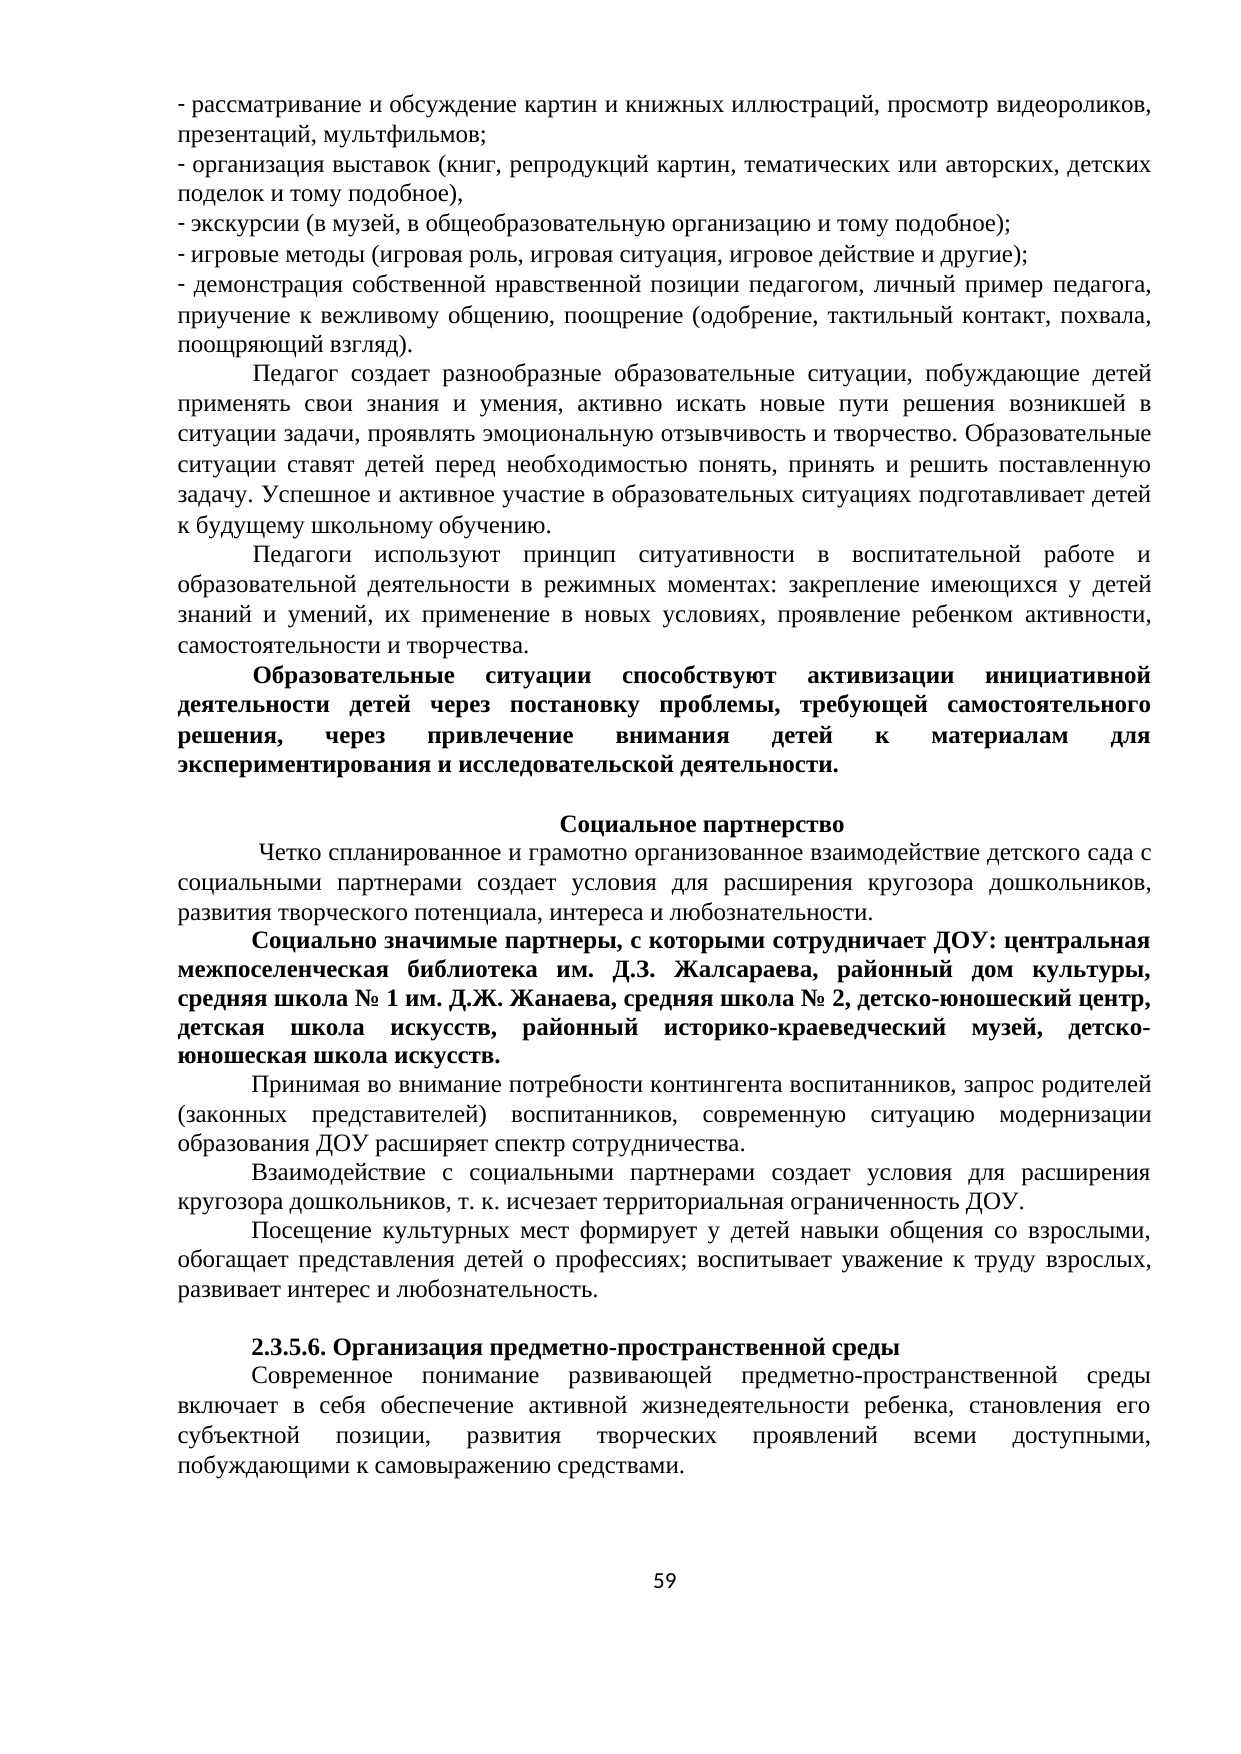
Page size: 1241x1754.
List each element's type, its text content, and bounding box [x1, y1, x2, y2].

text Современное понимание развивающей предметно-пространственной среды включает в себя обеспечение активной жизнедеятельности ребенка, становления его субъектной позиции, развития творческих проявлений всеми доступными, побуждающими к самовыражению средствами. [177, 1360, 1152, 1479]
text Педагоги используют принцип ситуативности в воспитательной работе и образовательной деятельности в режимных моментах: закрепление имеющихся у детей знаний и умений, их применение в новых условиях, проявление ребенком активности, самостоятельности и творчества. [177, 539, 1152, 660]
text Четко спланированное и грамотно организованное взаимодействие детского сада с социальными партнерами создает условия для расширения кругозора дошкольников, развития творческого потенциала, интереса и любознательности. [177, 837, 1152, 926]
text - экскурсии (в музей, в общеобразовательную организацию и тому подобное); [177, 207, 1152, 238]
text - игровые методы (игровая роль, игровая ситуация, игровое действие и другие); [177, 238, 1152, 268]
text - демонстрация собственной нравственной позиции педагогом, личный пример педагога, приучение к вежливому общению, поощрение (одобрение, тактильный контакт, похвала, поощряющий взгляд). [177, 268, 1152, 358]
text Педагог создает разнообразные образовательные ситуации, побуждающие детей применять свои знания и умения, активно искать новые пути решения возникшей в ситуации задачи, проявлять эмоциональную отзывчивость и творчество. Образовательные ситуации ставят детей перед необходимостью понять, принять и решить поставленную задачу. Успешное и активное участие в образовательных ситуациях подготавливает детей к будущему школьному обучению. [177, 358, 1152, 539]
text - рассматривание и обсуждение картин и книжных иллюстраций, просмотр видеороликов, презентаций, мультфильмов; [177, 89, 1152, 148]
text Взаимодействие с социальными партнерами создает условия для расширения кругозора дошкольников, т. к. исчезает территориальная ограниченность ДОУ. [177, 1157, 1152, 1215]
text Социально значимые партнеры, с которыми сотрудничает ДОУ: центральная межпоселенческая библиотека им. Д.З. Жалсараева, районный дом культуры, средняя школа № 1 им. Д.Ж. Жанаева, средняя школа № 2, детско-юношеский центр, детская школа искусств, районный историко-краеведческий музей, детско-юношеская школа искусств. [177, 926, 1152, 1069]
text Принимая во внимание потребности контингента воспитанников, запрос родителей (законных представителей) воспитанников, современную ситуацию модернизации образования ДОУ расширяет спектр сотрудничества. [177, 1069, 1152, 1157]
text Социальное партнерство [177, 809, 1152, 837]
text Посещение культурных мест формирует у детей навыки общения со взрослыми, обогащает представления детей о профессиях; воспитывает уважение к труду взрослых, развивает интерес и любознательность. [177, 1215, 1152, 1303]
text - организация выставок (книг, репродукций картин, тематических или авторских, детских поделок и тому подобное), [177, 148, 1152, 207]
text 2.3.5.6. Организация предметно-пространственной среды [177, 1332, 1152, 1360]
text Образовательные ситуации способствуют активизации инициативной деятельности детей через постановку проблемы, требующей самостоятельного решения, через привлечение внимания детей к материалам для экспериментирования и исследовательской деятельности. [177, 660, 1152, 778]
